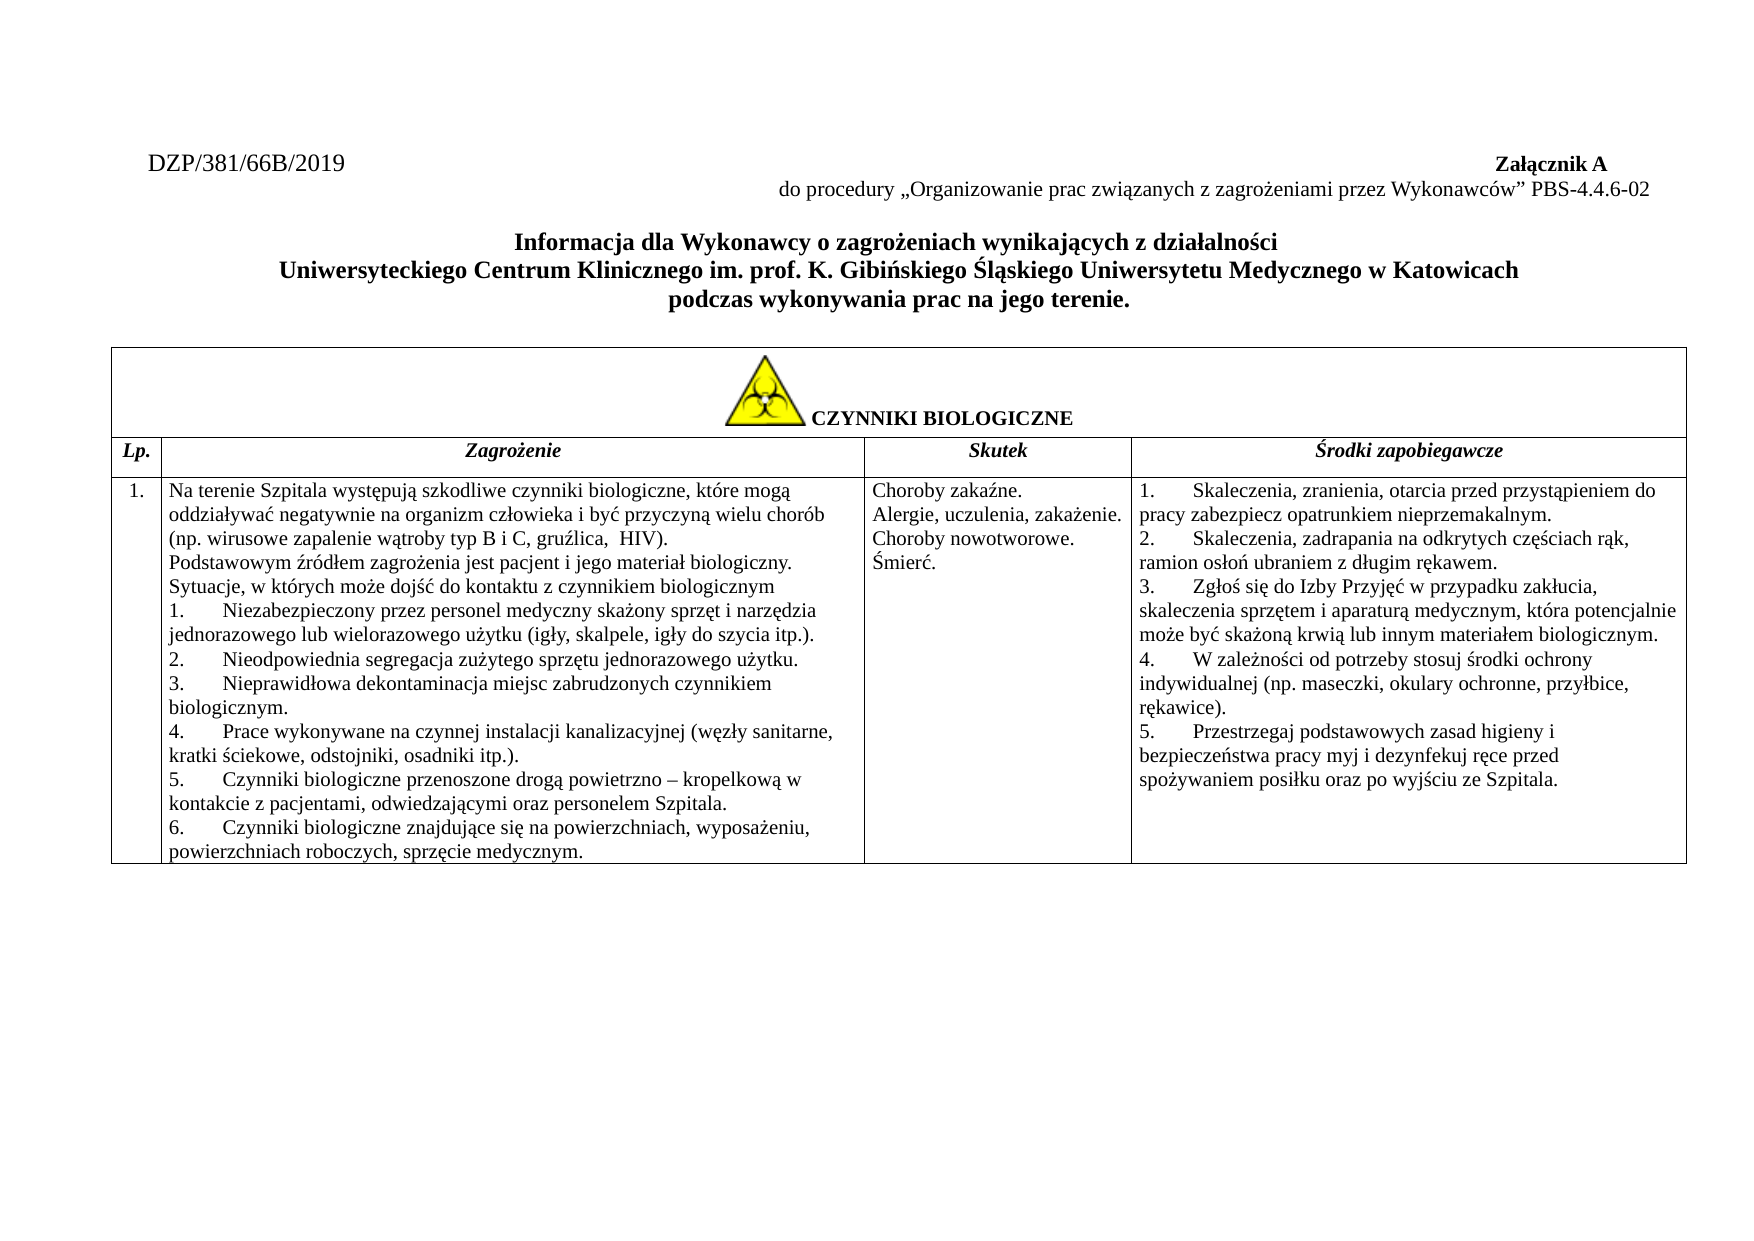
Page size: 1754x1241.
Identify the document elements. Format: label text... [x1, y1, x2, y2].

table_header CZYNNIKI BIOLOGICZNE [112, 348, 1686, 437]
table_cell Skaleczenia, zranienia, otarcia przed przystąpieniem do pracy zabezpiecz opatrunkiem nieprzemakalnym. Skaleczenia, zadrapania na odkrytych częściach rąk, ramion osłoń ubraniem z długim rękawem. Zgłoś się do Izby Przyjęć w przypadku zakłucia, skaleczenia sprzętem i aparaturą medycznym, która potencjalnie może być skażoną krwią lub innym materiałem biologicznym. W zależności od potrzeby stosuj środki ochrony indywidualnej (np. maseczki, okulary ochronne, przyłbice, rękawice). Przestrzegaj podstawowych zasad higieny i bezpieczeństwa pracy myj i dezynfekuj ręce przed spożywaniem posiłku oraz po wyjściu ze Szpitala. [1132, 478, 1686, 863]
text Informacja dla Wykonawcy o zagrożeniach wynikających z działalności Uniwersyteckiego Centrum Klinicznego im. prof. K. Gibińskiego Śląskiego Uniwersytetu Medycznego w Katowicach [148, 227, 1651, 284]
table_cell Zagrożenie [162, 438, 864, 477]
table_cell 1. [112, 478, 161, 863]
table_cell Skutek [865, 438, 1131, 477]
table_cell Lp. [112, 438, 161, 477]
picture [724, 355, 807, 426]
table_cell Na terenie Szpitala występują szkodliwe czynniki biologiczne, które mogą oddziaływać negatywnie na organizm człowieka i być przyczyną wielu chorób (np. wirusowe zapalenie wątroby typ B i C, gruźlica, HIV). Podstawowym źródłem zagrożenia jest pacjent i jego materiał biologiczny. Sytuacje, w których może dojść do kontaktu z czynnikiem biologicznym Niezabezpieczony przez personel medyczny skażony sprzęt i narzędzia jednorazowego lub wielorazowego użytku (igły, skalpele, igły do szycia itp.). Nieodpowiednia segregacja zużytego sprzętu jednorazowego użytku. Nieprawidłowa dekontaminacja miejsc zabrudzonych czynnikiem biologicznym. Prace wykonywane na czynnej instalacji kanalizacyjnej (węzły sanitarne, kratki ściekowe, odstojniki, osadniki itp.). Czynniki biologiczne przenoszone drogą powietrzno – kropelkową w kontakcie z pacjentami, odwiedzającymi oraz personelem Szpitala. Czynniki biologiczne znajdujące się na powierzchniach, wyposażeniu, powierzchniach roboczych, sprzęcie medycznym. [162, 478, 864, 863]
text podczas wykonywania prac na jego terenie. [148, 284, 1651, 313]
text do procedury „Organizowanie prac związanych z zagrożeniami przez Wykonawców” PBS-4.4.6-02 [148, 176, 1651, 202]
table_cell Środki zapobiegawcze [1132, 438, 1686, 477]
table_cell Choroby zakaźne. Alergie, uczulenia, zakażenie. Choroby nowotworowe. Śmierć. [865, 478, 1131, 863]
text DZP/381/66B/2019 Załącznik A [148, 148, 1651, 176]
